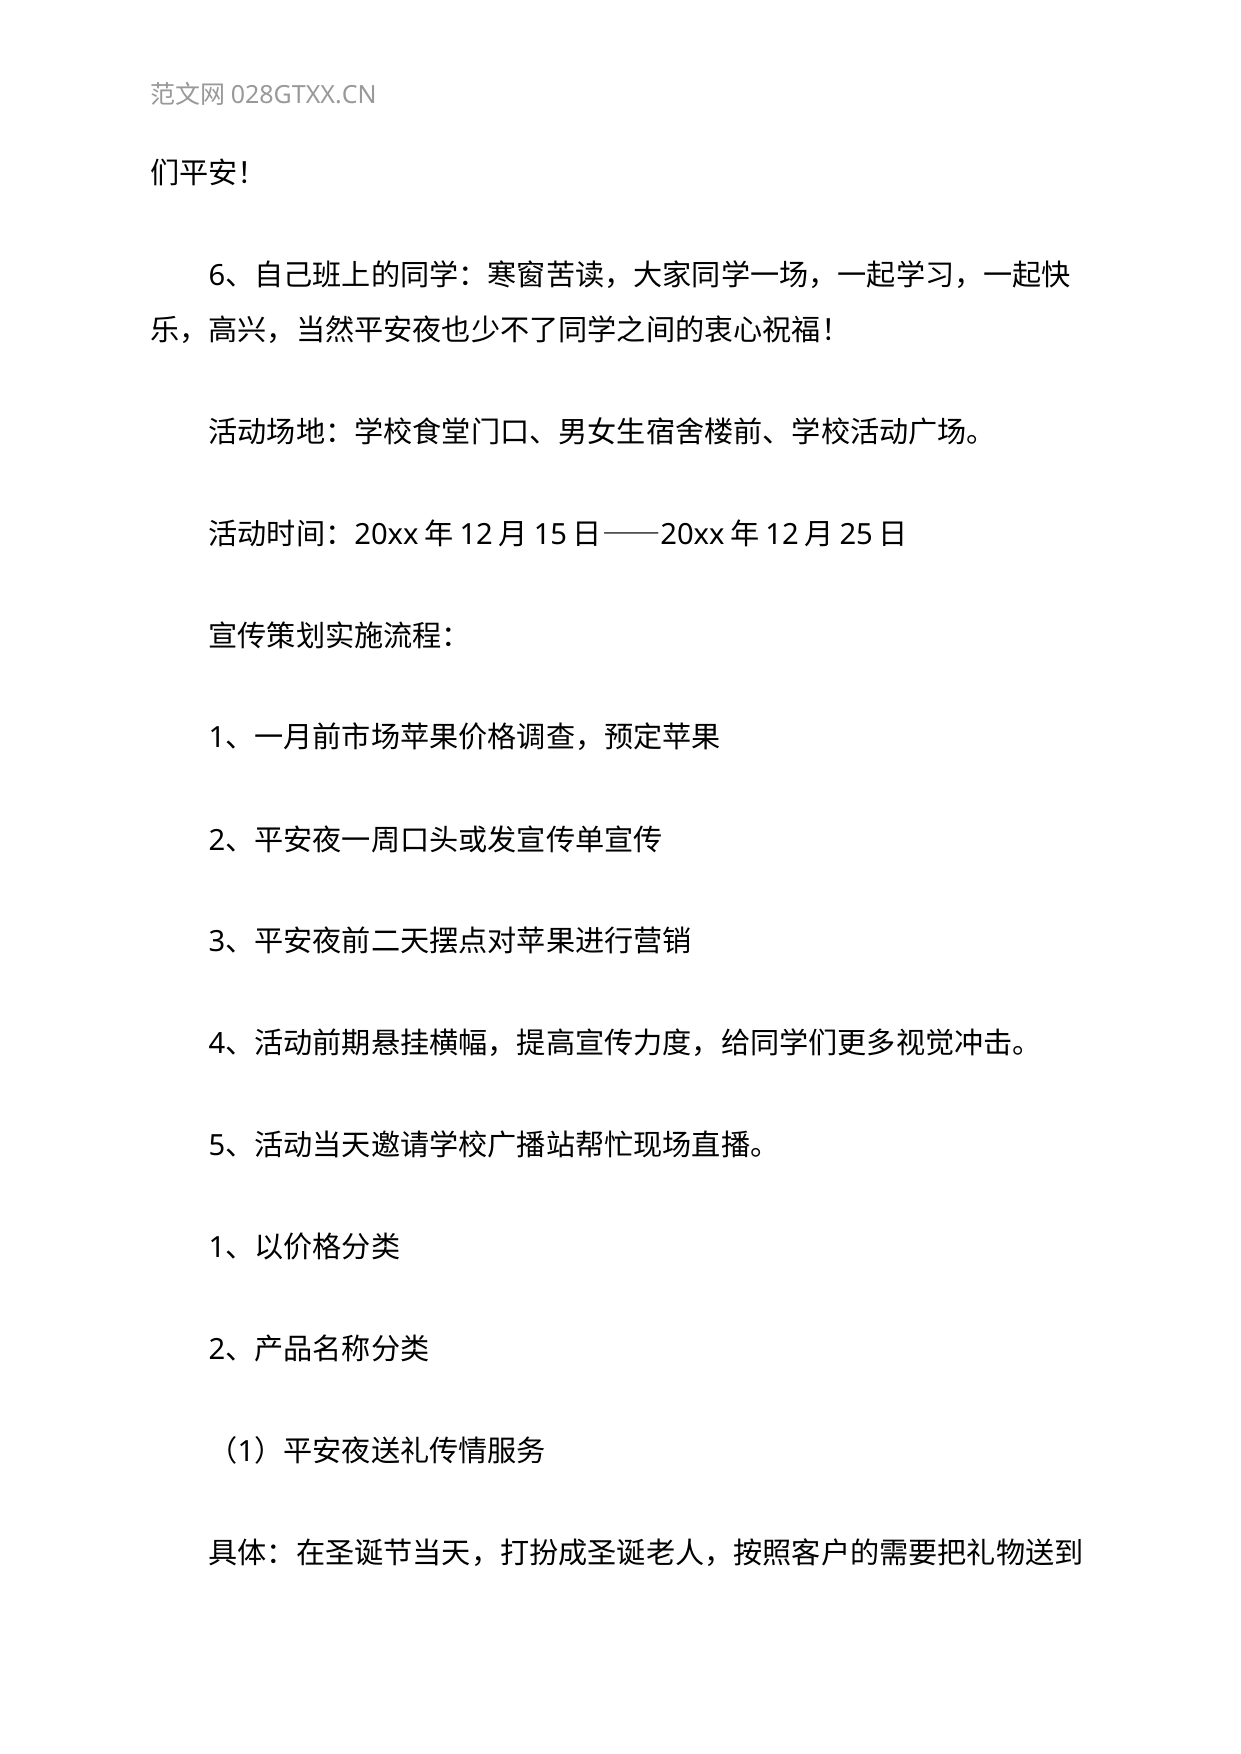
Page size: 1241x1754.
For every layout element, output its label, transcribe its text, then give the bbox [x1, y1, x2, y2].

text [150, 150, 1090, 192]
text 活动场地：学校食堂门口、男女生宿舍楼前、学校活动广场。 [150, 408, 1090, 451]
text 1、一月前市场苹果价格调查，预定苹果 [150, 714, 1090, 756]
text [150, 1530, 1090, 1572]
text 4、活动前期悬挂横幅，提高宣传力度，给同学们更多视觉冲击。 [150, 1020, 1090, 1062]
text （1）平安夜送礼传情服务 [150, 1428, 1090, 1470]
text 5、活动当天邀请学校广播站帮忙现场直播。 [150, 1122, 1090, 1164]
text 3、平安夜前二天摆点对苹果进行营销 [150, 918, 1090, 960]
text 宣传策划实施流程： [150, 612, 1090, 654]
text 2、产品名称分类 [150, 1326, 1090, 1368]
text 6、自己班上的同学：寒窗苦读，大家同学一场，一起学习，一起快乐，高兴，当然平安夜也少不了同学之间的衷心祝福！ [150, 252, 1090, 349]
text 2、平安夜一周口头或发宣传单宣传 [150, 816, 1090, 858]
text 1、以价格分类 [150, 1224, 1090, 1266]
text 活动时间：20xx年12月15日——20xx年12月25日 [150, 510, 1090, 553]
